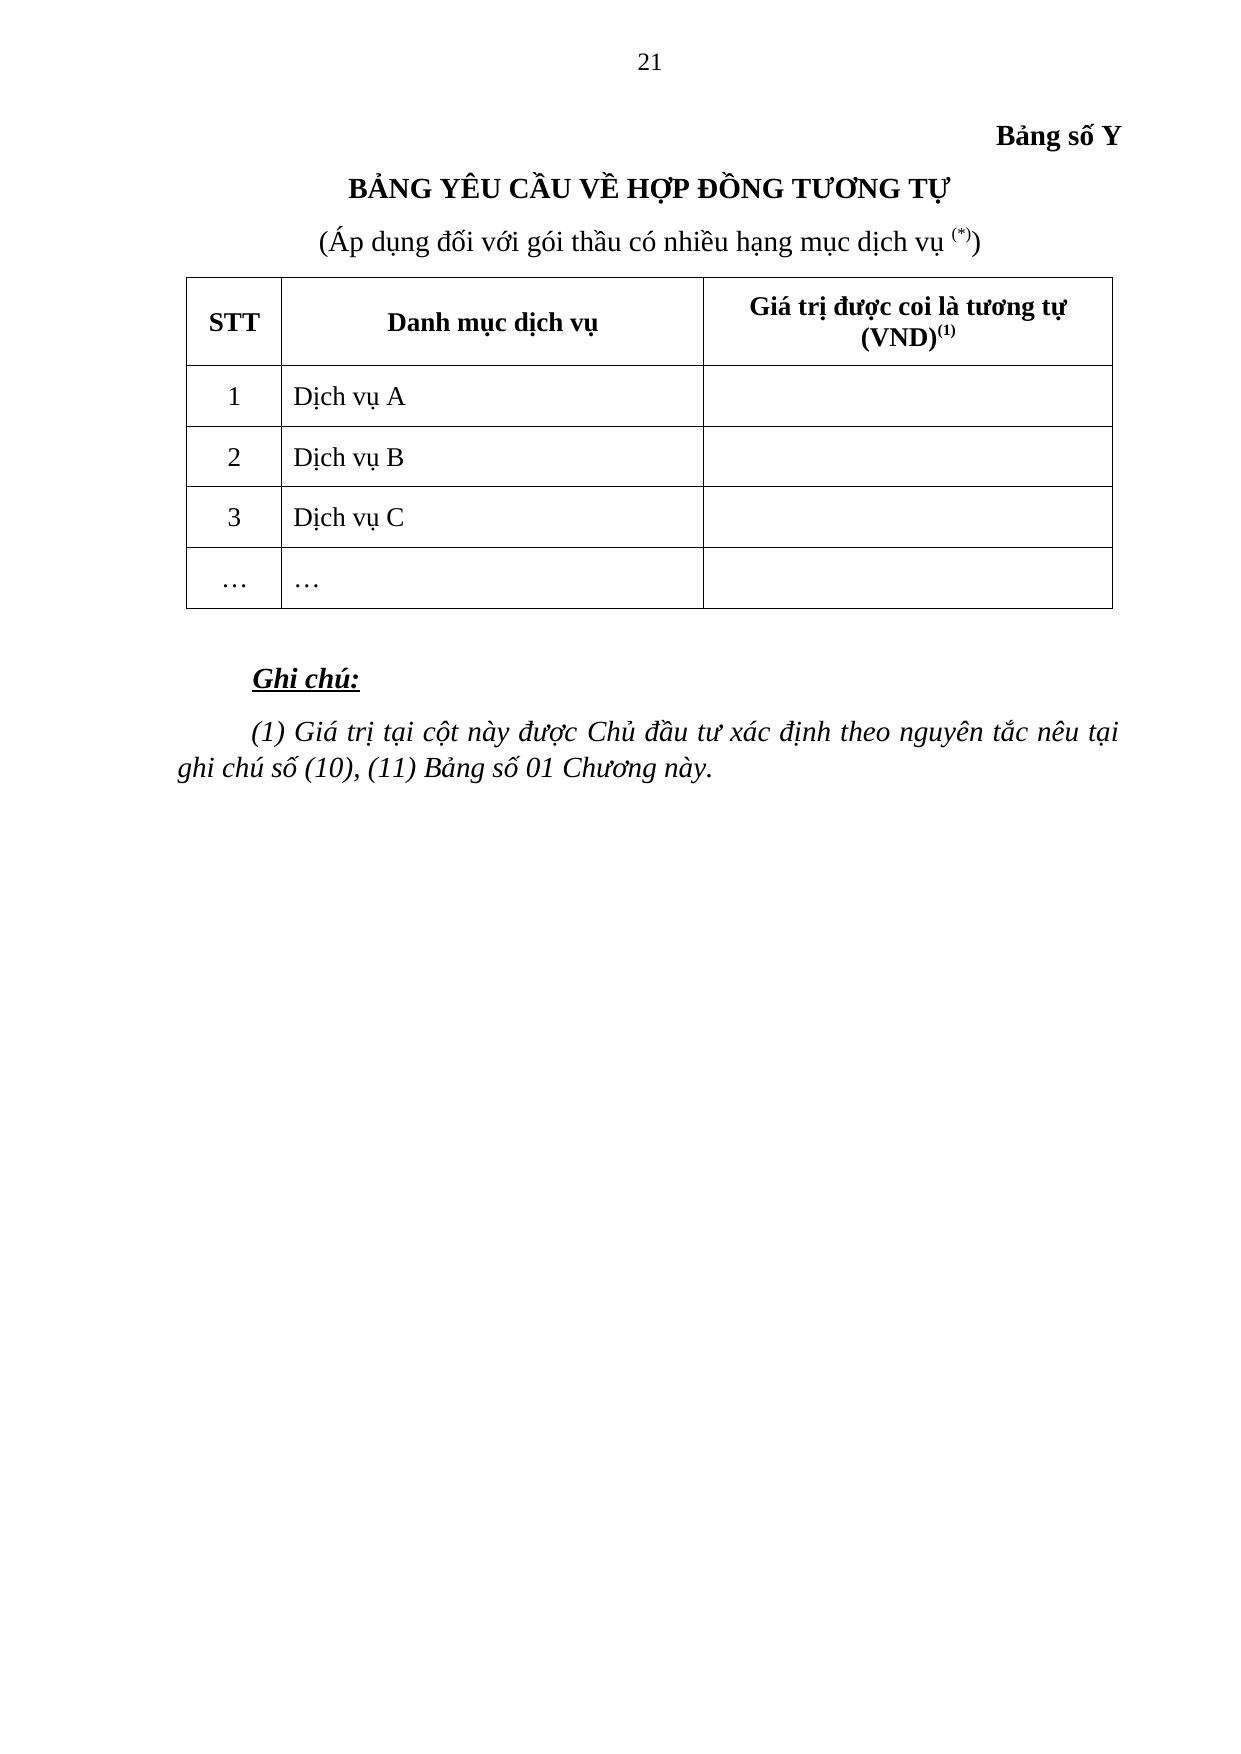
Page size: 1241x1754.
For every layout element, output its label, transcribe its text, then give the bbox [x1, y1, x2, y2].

table_cell [704, 427, 1112, 486]
table_cell 3 [187, 487, 281, 547]
text Bảng số Y [177, 118, 1122, 152]
text Ghi chú: [177, 661, 1122, 695]
text BẢNG YÊU CẦU VỀ HỢP ĐỒNG TƯƠNG TỰ [177, 171, 1122, 204]
table_cell [704, 487, 1112, 547]
table_header Danh mục dịch vụ [282, 278, 703, 365]
table_cell Dịch vụ A [282, 366, 703, 426]
text (Áp dụng đối với gói thầu có nhiều hạng mục dịch vụ (*)) [177, 224, 1122, 257]
table_cell [704, 548, 1112, 607]
table_cell Dịch vụ C [282, 487, 703, 547]
text (1) Giá trị tại cột này được Chủ đầu tư xác định theo nguyên tắc nêu tại ghi chú số (10), (11) Bảng số 01 Chương này. [177, 714, 1122, 784]
table_cell Dịch vụ B [282, 427, 703, 486]
table_cell [704, 366, 1112, 426]
table_cell 1 [187, 366, 281, 426]
table_cell 2 [187, 427, 281, 486]
table_header STT [187, 278, 281, 365]
table_header Giá trị được coi là tương tự (VND)(1) [704, 278, 1112, 365]
table_cell … [282, 548, 703, 607]
table_cell … [187, 548, 281, 607]
